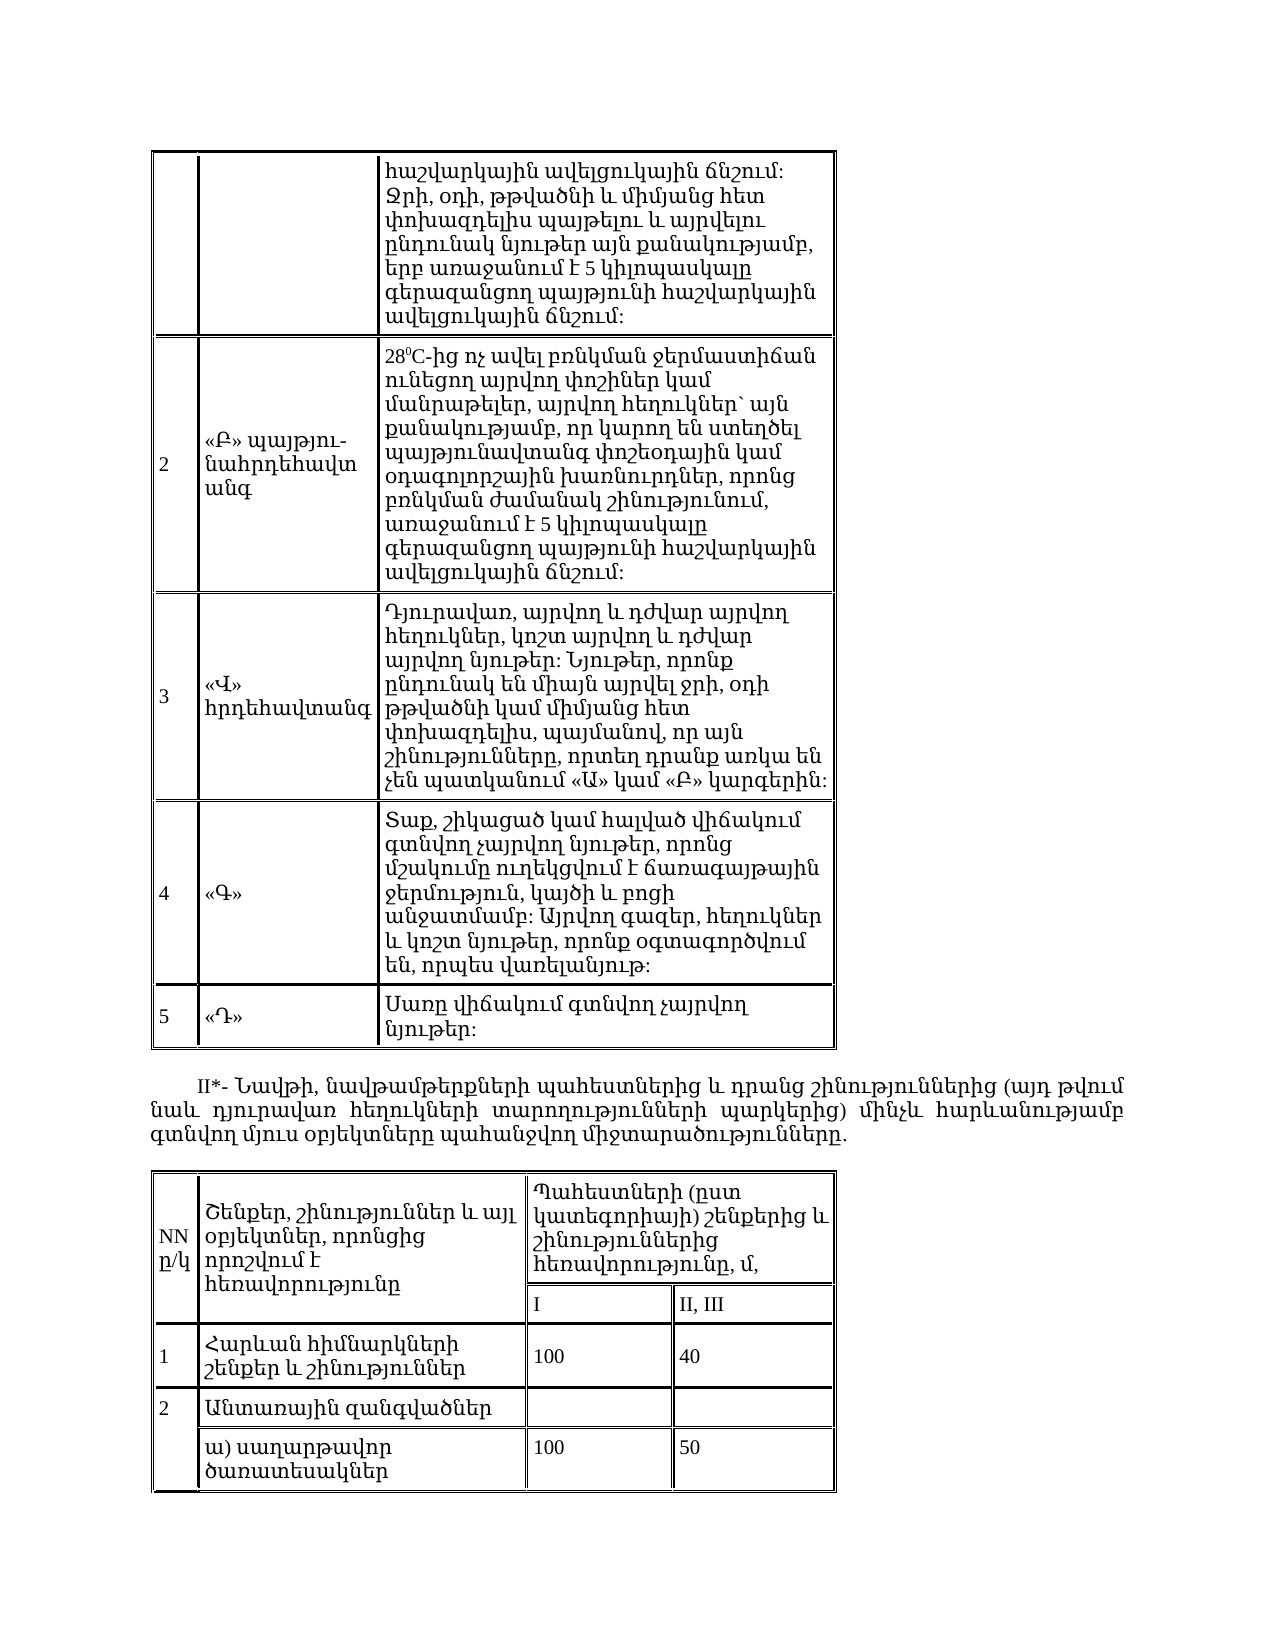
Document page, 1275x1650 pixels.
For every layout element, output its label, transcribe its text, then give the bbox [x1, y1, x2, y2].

table_cell Տաք, շիկացած կամ հալված վիճակում գտնվող չայրվող նյութեր, որոնց մշակումը ուղեկցվում է ճառագայթային ջերմություն, կայծի և բոցի անջատմամբ: Այրվող գազեր, հեղուկներ և կոշտ նյութեր, որոնք օգտագործվում են, որպես վառելանյութ: [378, 799, 835, 983]
table_cell 1 [154, 152, 198, 334]
table_cell «Գ» [200, 802, 377, 983]
table_cell [528, 1389, 671, 1426]
table_cell ա) սաղարթավոր ծառատեսակներ [198, 1429, 527, 1489]
table_cell «Բ» պայթյու- նահրդեհավտանգ [200, 338, 377, 591]
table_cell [378, 153, 833, 334]
table_cell 4 [152, 799, 198, 983]
table_cell 2 [154, 334, 197, 591]
table_cell 5 [152, 983, 198, 1047]
text II*- Նավթի, նավթամթերքների պահեստներից և դրանց շինություններից (այդ թվում նաև դյուրավառ հեղուկների տարողությունների պարկերից) մինչև հարևանությամբ գտնվող մյուս օբյեկտները պահանջվող միջտարածությունները. [150, 1074, 1125, 1146]
table_cell 1 [154, 1322, 197, 1386]
table_cell II, III [675, 1282, 834, 1322]
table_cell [198, 153, 378, 334]
table_cell 40 [675, 1322, 833, 1386]
table_cell 280C-ից ոչ ավել բռնկման ջերմաստիճան ունեցող այրվող փոշիներ կամ մանրաթելեր, այրվող հեղուկներ` այն քանակությամբ, որ կարող են ստեղծել պայթյունավտանգ փոշեօդային կամ օդագոլորշային խառնուրդներ, որոնց բռնկման ժամանակ շինությունում, առաջանում է 5 կիլոպասկալը գերազանցող պայթյունի հաշվարկային ավելցուկային ճնշում: [380, 334, 834, 591]
table_cell 3 [152, 591, 198, 799]
table_cell Հարևան հիմնարկների շենքեր և շինություններ [200, 1325, 525, 1386]
table_header Պահեստների (ըստ կատեգորիայի) շենքերից և շինություններից հեռավորությունը, մ, [527, 1174, 833, 1282]
table_cell I [528, 1286, 671, 1322]
table_cell «Վ» հրդեհավտանգ [200, 594, 377, 799]
table_header Շենքեր, շինություններ և այլ օբյեկտներ, որոնցից որոշվում է հեռավորությունը [198, 1174, 527, 1322]
table_cell 50 [673, 1426, 835, 1489]
table_cell [675, 1386, 833, 1426]
table_cell 2 [154, 1386, 198, 1489]
table_header NN ը/կ [154, 1172, 198, 1322]
table_cell 100 [528, 1325, 671, 1386]
table_cell Սառը վիճակում գտնվող չայրվող նյութեր: [378, 983, 835, 1047]
table_cell 100 [527, 1426, 673, 1489]
table_cell Անտառային զանգվածներ [200, 1389, 525, 1426]
table_cell Դյուրավառ, այրվող և դժվար այրվող հեղուկներ, կոշտ այրվող և դժվար այրվող նյութեր: Նյութեր, որոնք ընդունակ են միայն այրվել ջրի, օդի թթվածնի կամ միմյանց հետ փոխազդելիս, պայմանով, որ այն շինությունները, որտեղ դրանք առկա են չեն պատկանում «Ա» կամ «Բ» կարգերին: [378, 591, 835, 799]
table_cell «Դ» [198, 986, 378, 1047]
